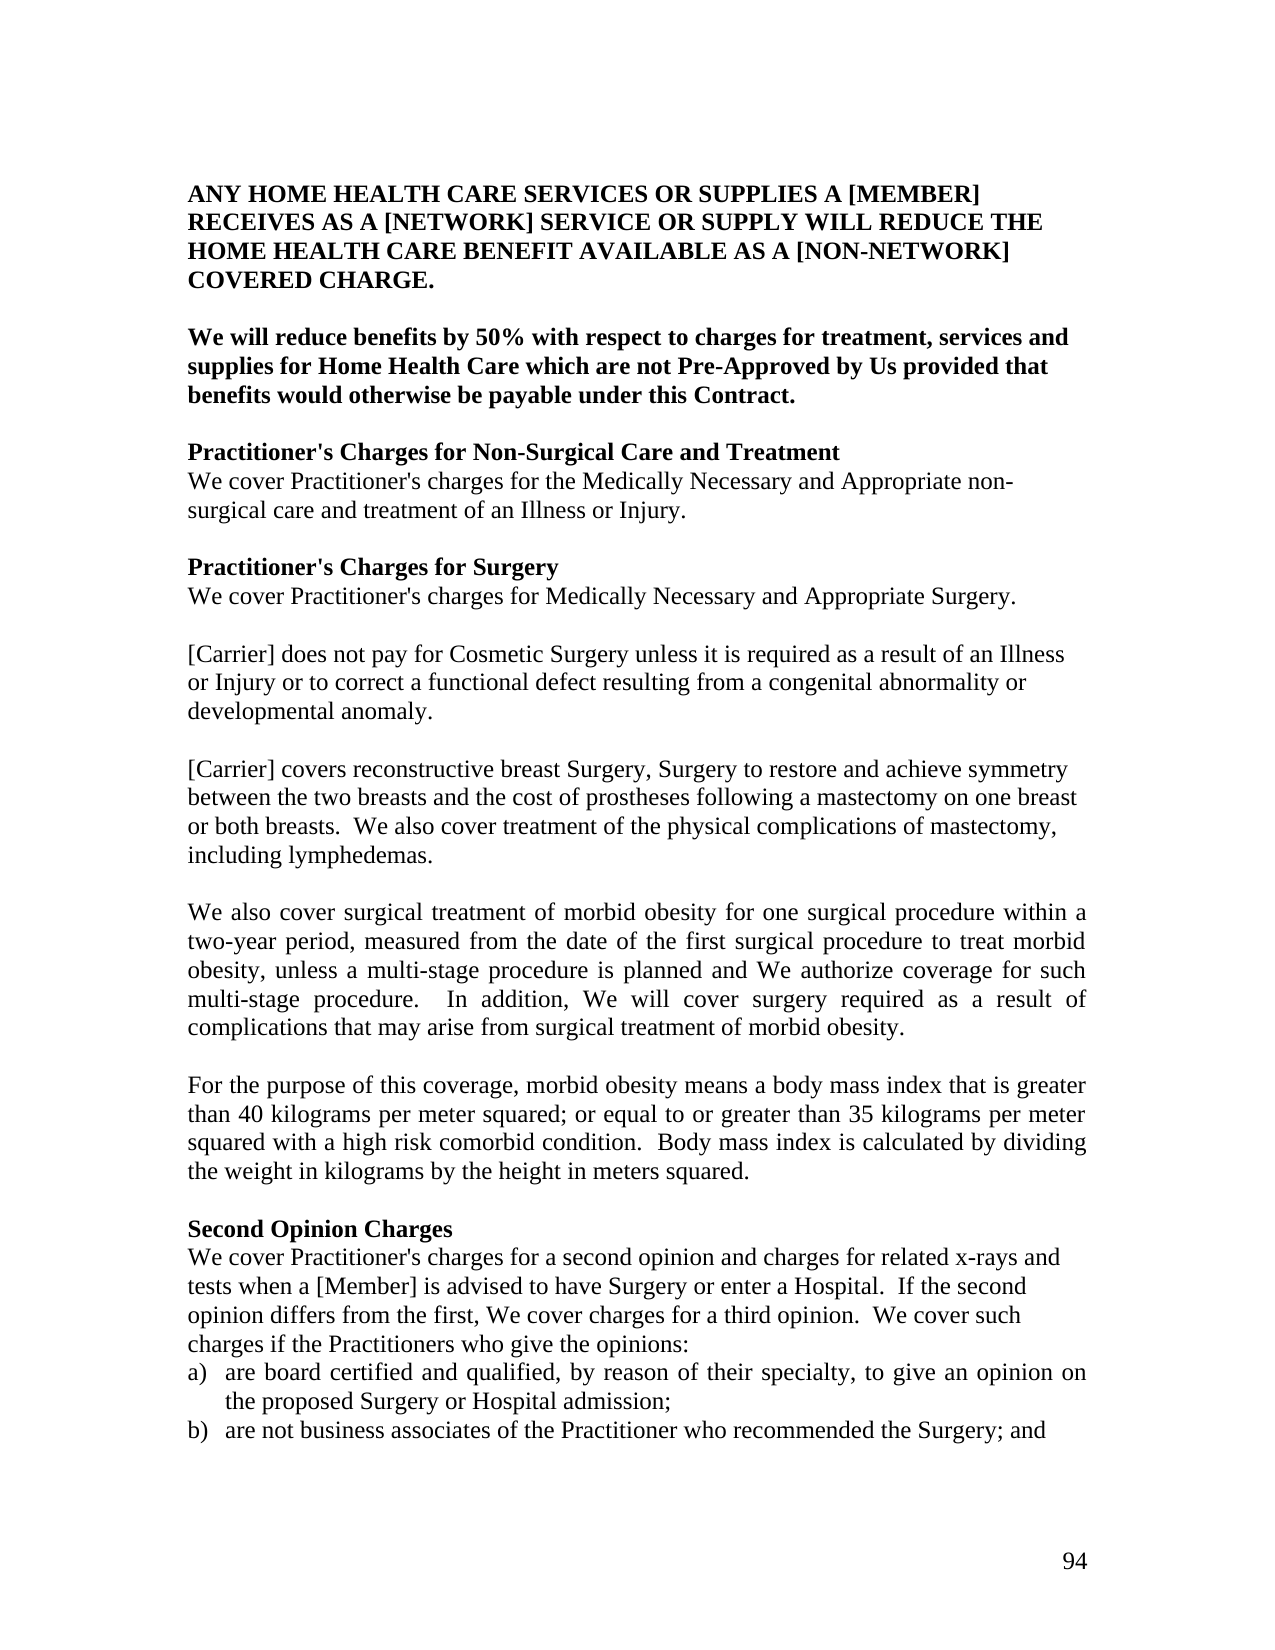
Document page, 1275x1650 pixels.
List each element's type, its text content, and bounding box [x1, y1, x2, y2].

text We cover Practitioner's charges for Medically Necessary and Appropriate Surgery. [187, 581, 1087, 610]
text ANY HOME HEALTH CARE SERVICES OR SUPPLIES A [MEMBER] RECEIVES AS A [NETWORK] SERVICE OR SUPPLY WILL REDUCE THE HOME HEALTH CARE BENEFIT AVAILABLE AS A [NON-NETWORK] COVERED CHARGE. [187, 179, 1087, 294]
list are board certified and qualified, by reason of their specialty, to give an opinion on the proposed Surgery or Hospital admission; [187, 1357, 1087, 1415]
text Practitioner's Charges for Surgery [187, 552, 1087, 581]
text We also cover surgical treatment of morbid obesity for one surgical procedure within a two-year period, measured from the date of the first surgical procedure to treat morbid obesity, unless a multi-stage procedure is planned and We authorize coverage for such multi-stage procedure. In addition, We will cover surgery required as a result of complications that may arise from surgical treatment of morbid obesity. [187, 897, 1087, 1041]
text [Carrier] does not pay for Cosmetic Surgery unless it is required as a result of an Illness or Injury or to correct a functional defect resulting from a congenital abnormality or developmental anomaly. [187, 639, 1087, 725]
text Second Opinion Charges [187, 1214, 1087, 1242]
text We cover Practitioner's charges for a second opinion and charges for related x-rays and tests when a [Member] is advised to have Surgery or enter a Hospital. If the second opinion differs from the first, We cover charges for a third opinion. We cover such charges if the Practitioners who give the opinions: [187, 1242, 1087, 1357]
text [Carrier] covers reconstructive breast Surgery, Surgery to restore and achieve symmetry between the two breasts and the cost of prostheses following a mastectomy on one breast or both breasts. We also cover treatment of the physical complications of mastectomy, including lymphedemas. [187, 754, 1087, 869]
text We will reduce benefits by 50% with respect to charges for treatment, services and supplies for Home Health Care which are not Pre-Approved by Us provided that benefits would otherwise be payable under this Contract. [187, 322, 1087, 409]
text We cover Practitioner's charges for the Medically Necessary and Appropriate non-surgical care and treatment of an Illness or Injury. [187, 466, 1087, 524]
text Practitioner's Charges for Non-Surgical Care and Treatment [187, 437, 1087, 466]
list are not business associates of the Practitioner who recommended the Surgery; and [187, 1415, 1087, 1444]
text For the purpose of this coverage, morbid obesity means a body mass index that is greater than 40 kilograms per meter squared; or equal to or greater than 35 kilograms per meter squared with a high risk comorbid condition. Body mass index is calculated by dividing the weight in kilograms by the height in meters squared. [187, 1070, 1087, 1185]
